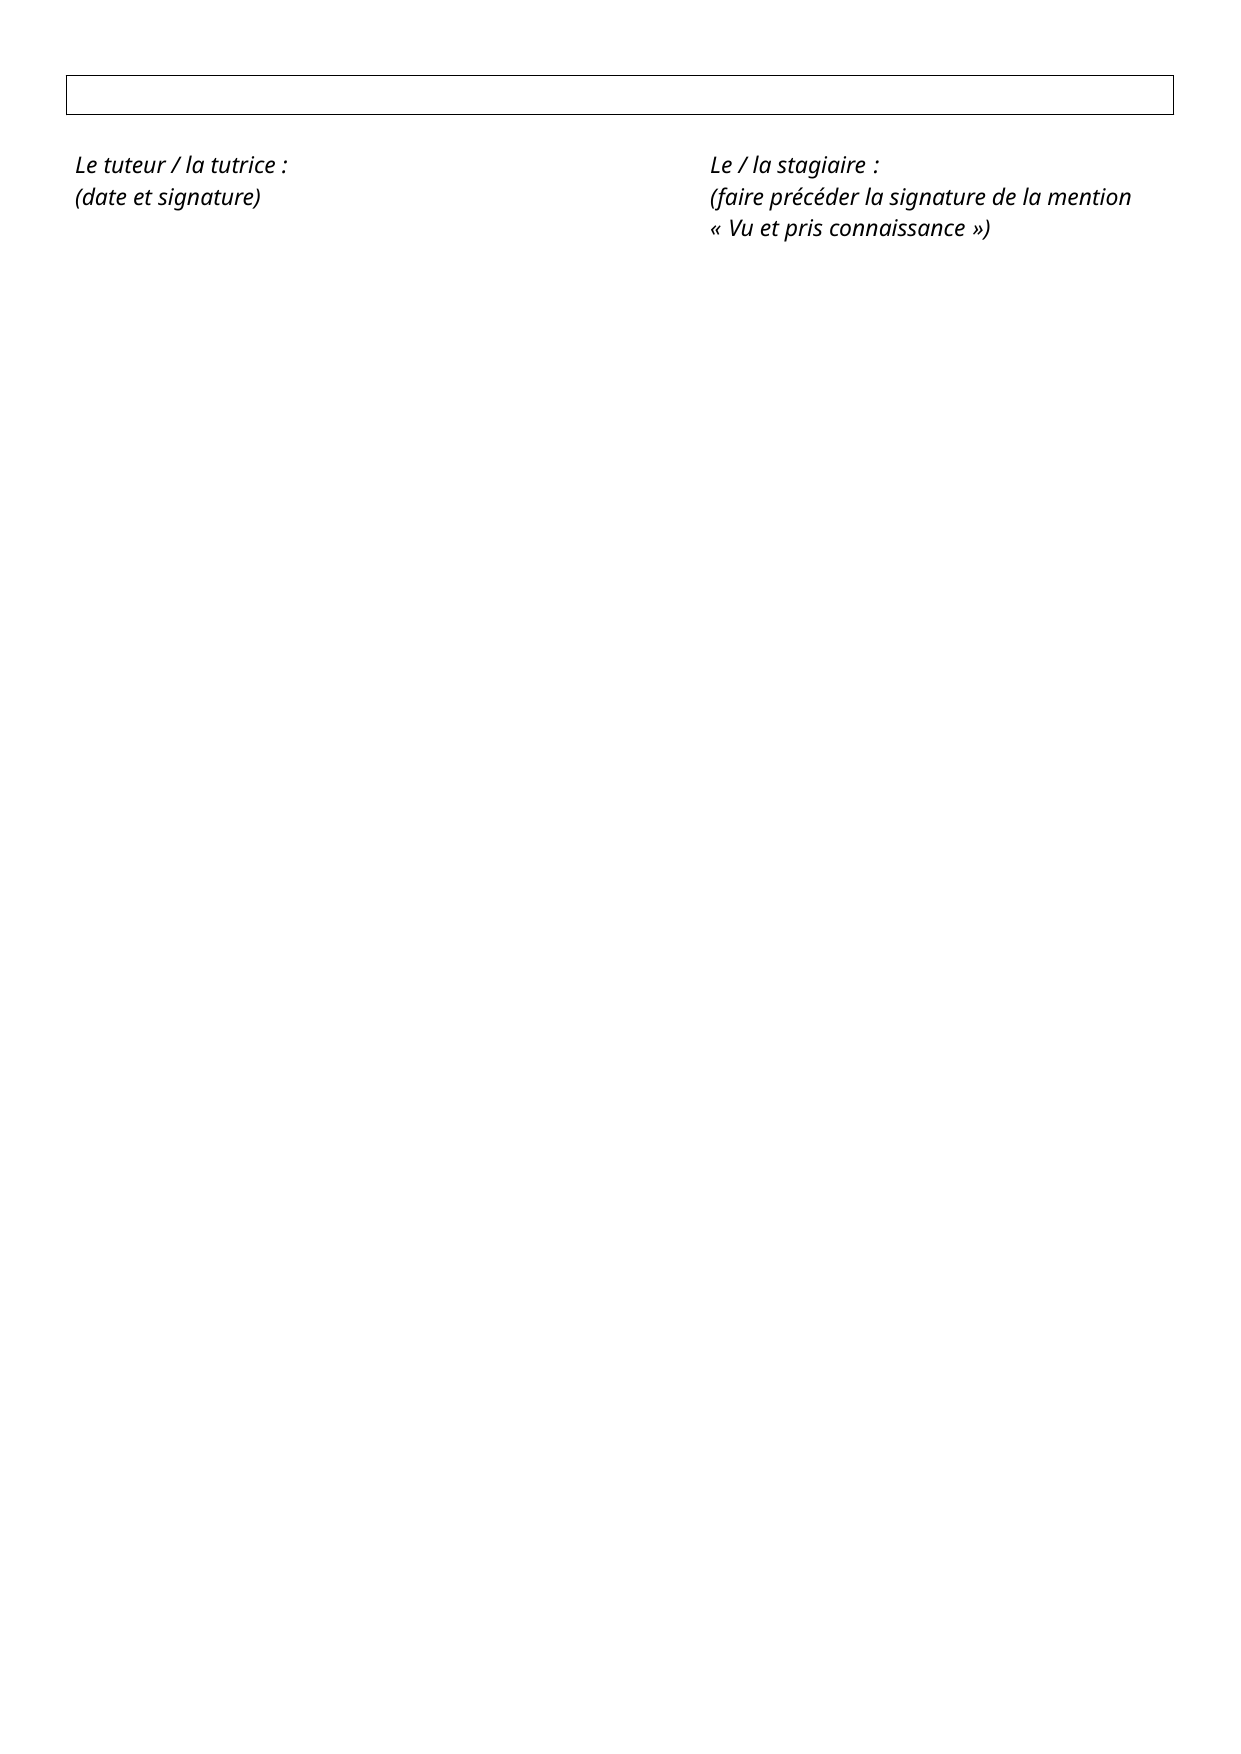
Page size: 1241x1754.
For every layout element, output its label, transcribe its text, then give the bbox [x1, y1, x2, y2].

text Le tuteur / la tutrice : Le / la stagiaire : [75, 149, 1165, 181]
text « Vu et pris connaissance ») [75, 212, 1165, 243]
text (date et signature) (faire précéder la signature de la mention [75, 181, 1165, 212]
